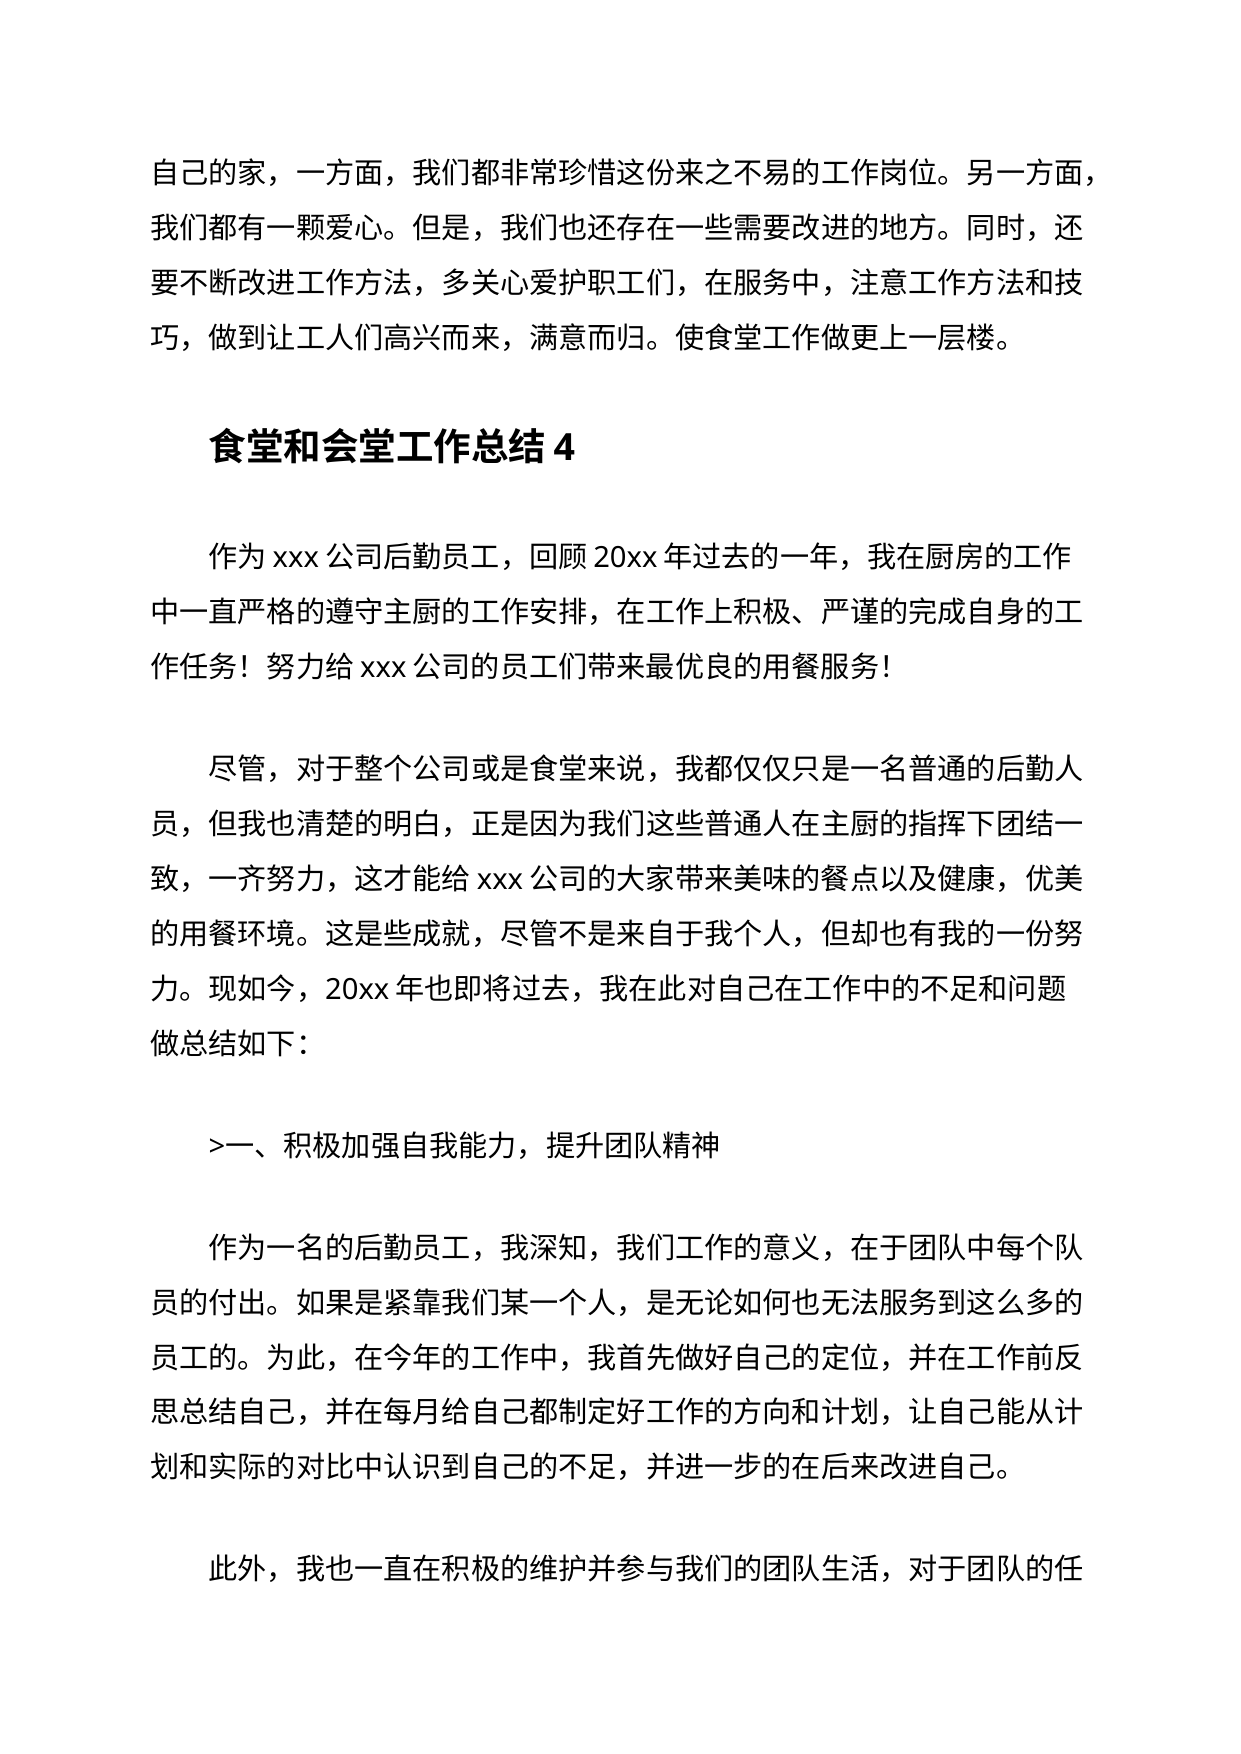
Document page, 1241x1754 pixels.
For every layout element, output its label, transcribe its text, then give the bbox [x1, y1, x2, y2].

text 尽管，对于整个公司或是食堂来说，我都仅仅只是一名普通的后勤人员，但我也清楚的明白，正是因为我们这些普通人在主厨的指挥下团结一致，一齐努力，这才能给xxx公司的大家带来美味的餐点以及健康，优美的用餐环境。这是些成就，尽管不是来自于我个人，但却也有我的一份努力。现如今，20xx年也即将过去，我在此对自己在工作中的不足和问题做总结如下： [150, 746, 1090, 1063]
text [150, 1546, 1090, 1588]
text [150, 150, 1090, 357]
text 作为一名的后勤员工，我深知，我们工作的意义，在于团队中每个队员的付出。如果是紧靠我们某一个人，是无论如何也无法服务到这么多的员工的。为此，在今年的工作中，我首先做好自己的定位，并在工作前反思总结自己，并在每月给自己都制定好工作的方向和计划，让自己能从计划和实际的对比中认识到自己的不足，并进一步的在后来改进自己。 [150, 1224, 1090, 1486]
text >一、积极加强自我能力，提升团队精神 [150, 1122, 1090, 1165]
text 作为xxx公司后勤员工，回顾20xx年过去的一年，我在厨房的工作中一直严格的遵守主厨的工作安排，在工作上积极、严谨的完成自身的工作任务！努力给xxx公司的员工们带来最优良的用餐服务！ [150, 534, 1090, 686]
text 食堂和会堂工作总结4 [150, 416, 1090, 471]
